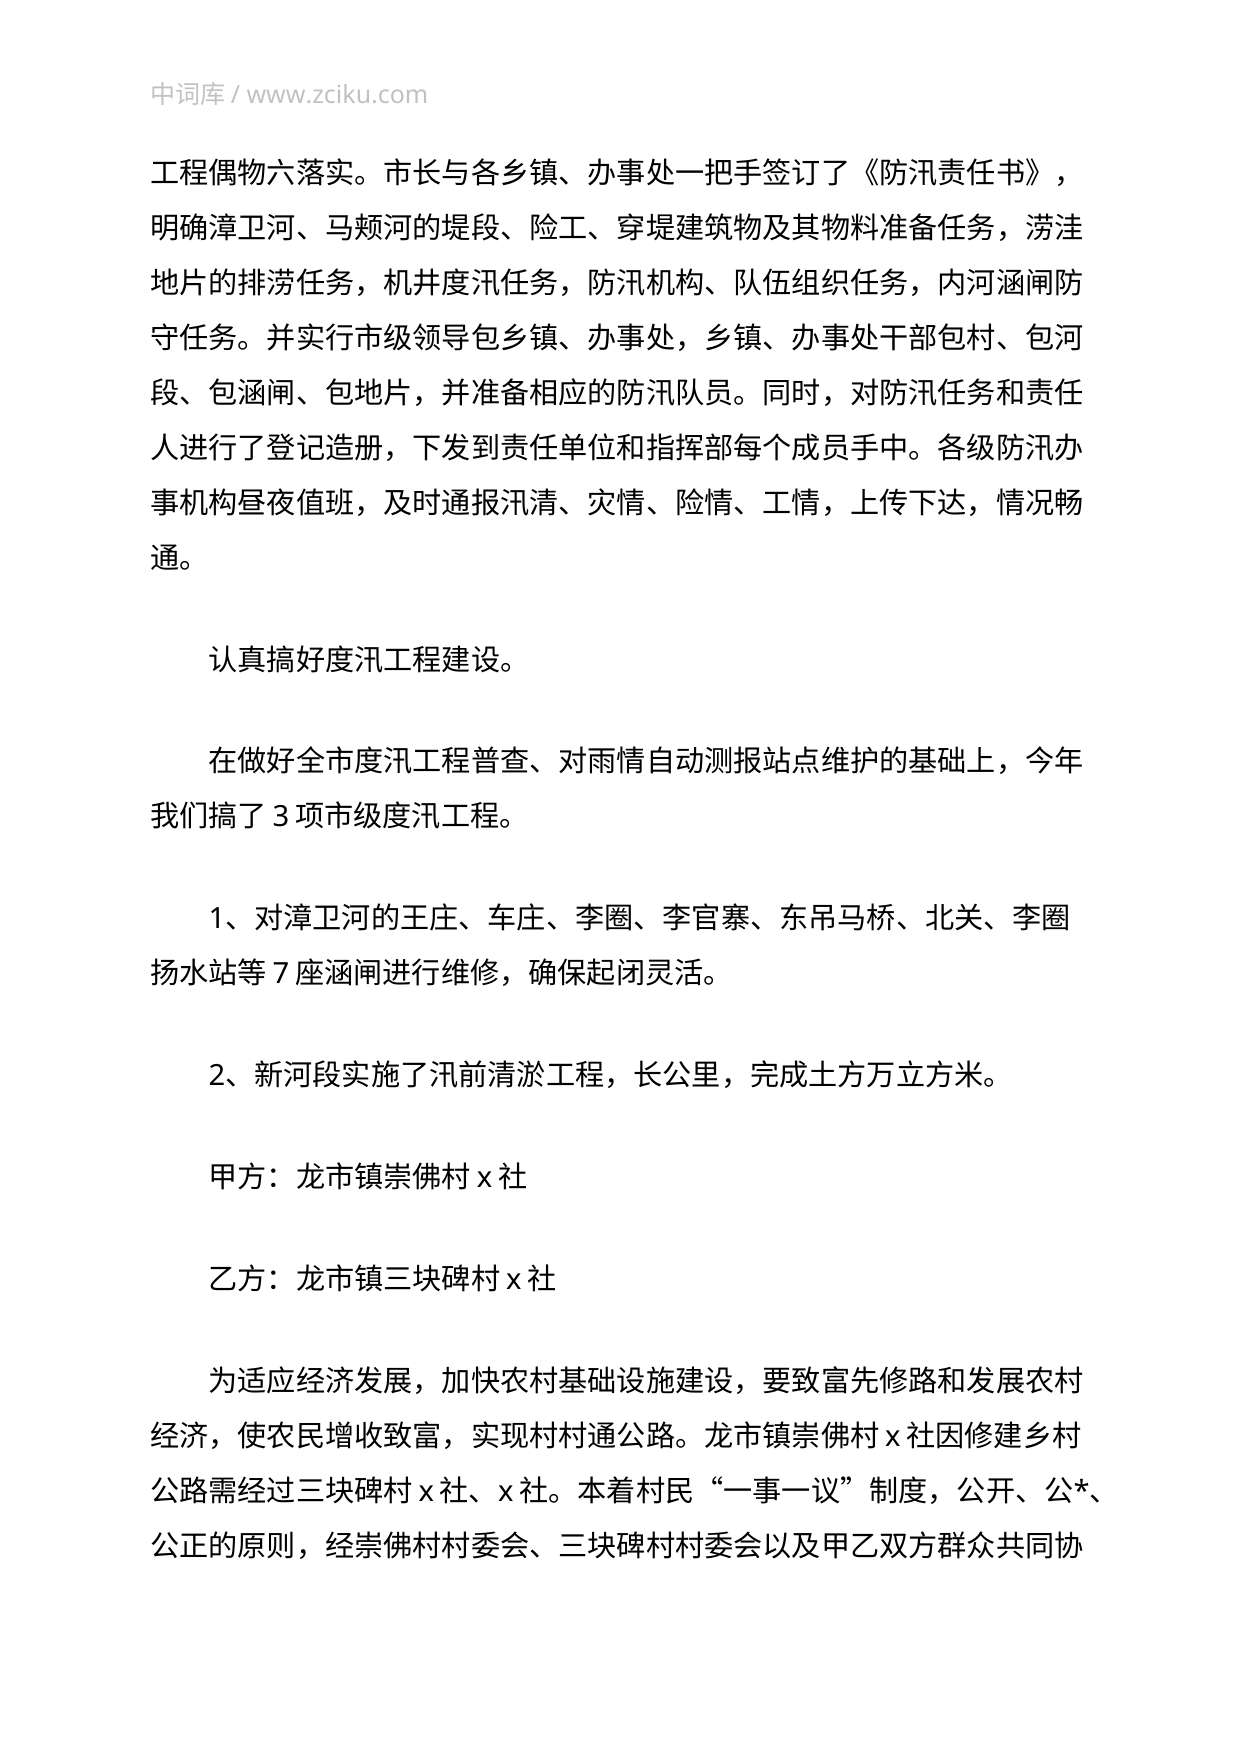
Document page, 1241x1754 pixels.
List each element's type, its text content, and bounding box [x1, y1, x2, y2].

text 乙方：龙市镇三块碑村x社 [150, 1256, 1090, 1298]
text 认真搞好度汛工程建设。 [150, 636, 1090, 678]
text 甲方：龙市镇崇佛村x社 [150, 1154, 1090, 1196]
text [150, 1358, 1090, 1565]
text 1、对漳卫河的王庄、车庄、李圈、李官寨、东吊马桥、北关、李圈扬水站等7座涵闸进行维修，确保起闭灵活。 [150, 895, 1090, 992]
text 在做好全市度汛工程普查、对雨情自动测报站点维护的基础上，今年我们搞了3项市级度汛工程。 [150, 738, 1090, 835]
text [150, 150, 1090, 577]
text 2、新河段实施了汛前清淤工程，长公里，完成土方万立方米。 [150, 1052, 1090, 1094]
